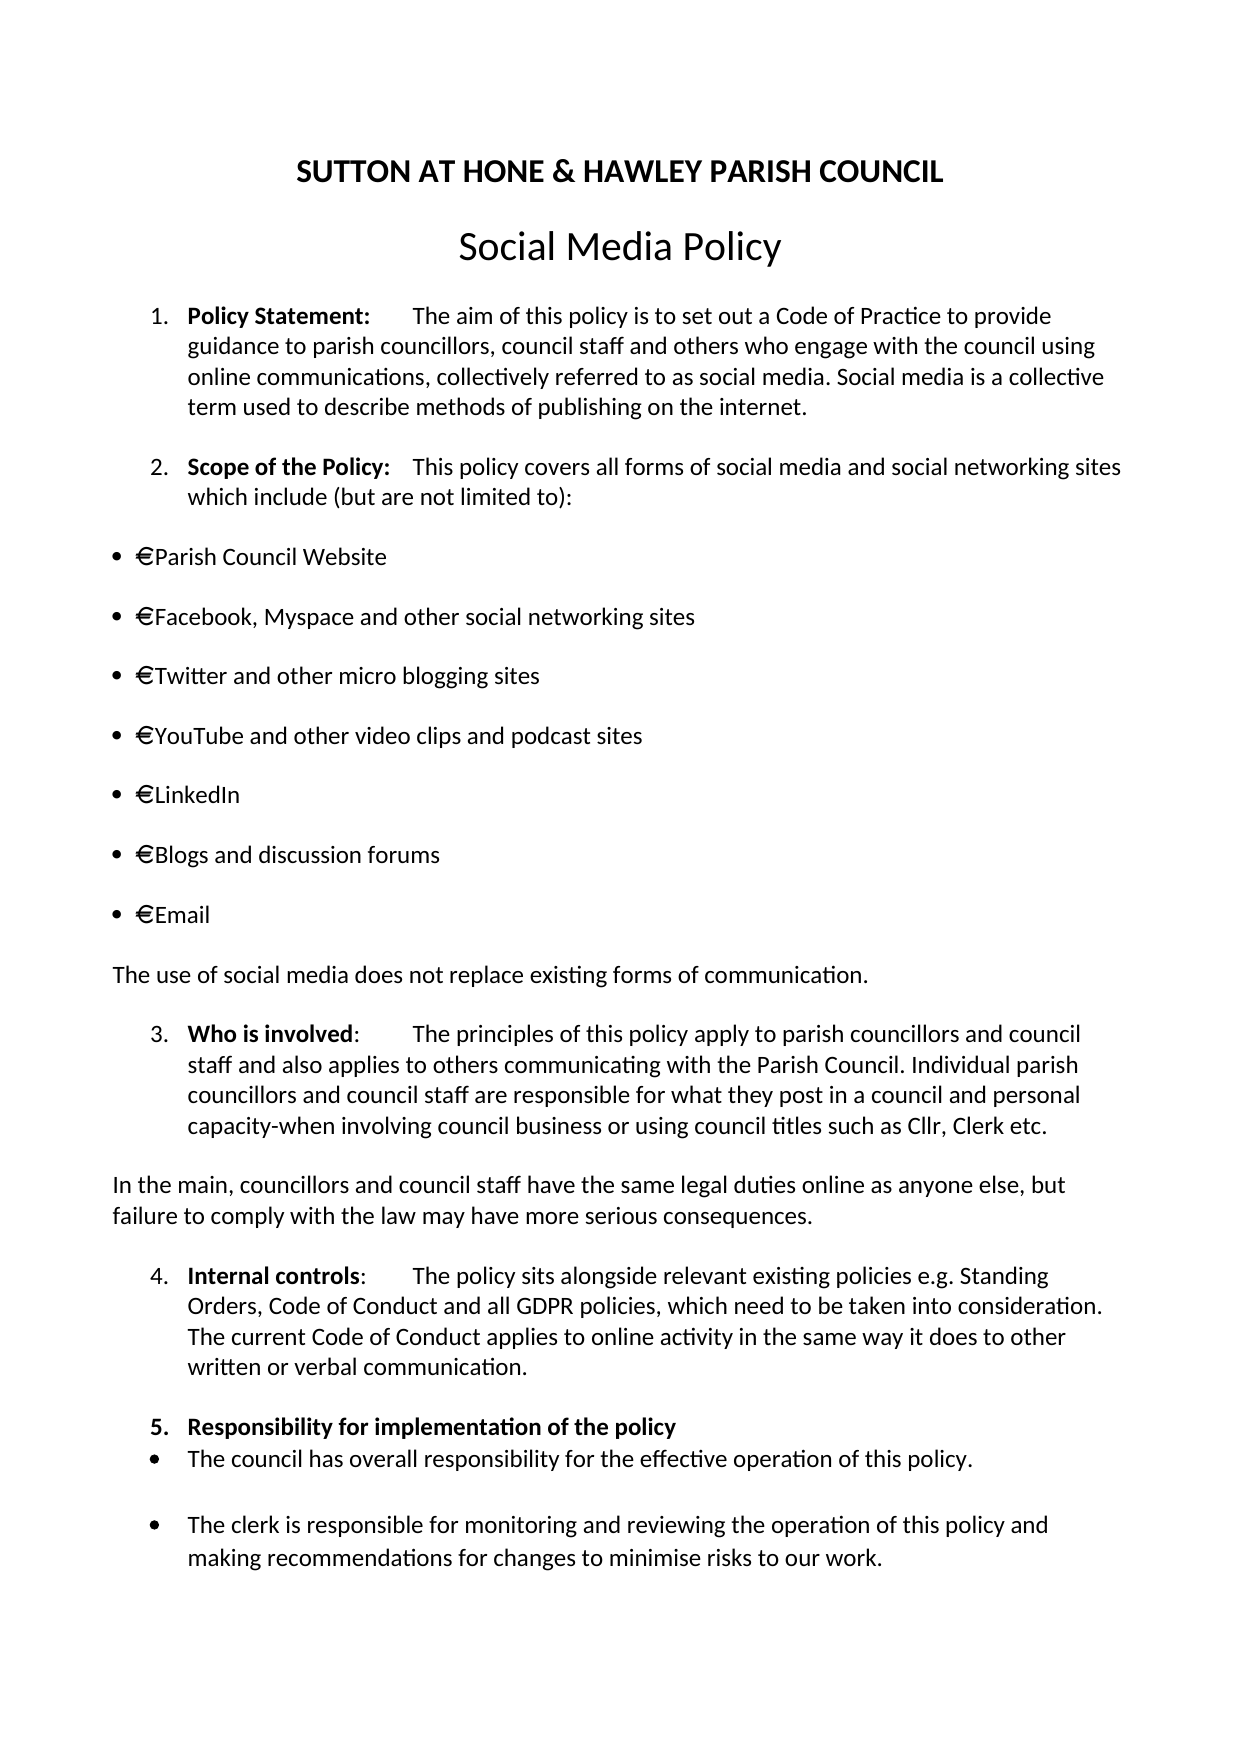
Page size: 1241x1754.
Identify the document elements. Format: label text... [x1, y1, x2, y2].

text SUTTON AT HONE & HAWLEY PARISH COUNCIL [112, 150, 1128, 191]
text  Email [112, 899, 1128, 929]
text  Blogs and discussion forums [112, 839, 1128, 870]
list Policy Statement: The aim of this policy is to set out a Code of Practice to provide guidance to parish councillors, council staff and others who engage with the council using online communications, collectively referred to as social media. Social media is a collective term used to describe methods of publishing on the internet. [150, 300, 1128, 422]
list Internal controls: The policy sits alongside relevant existing policies e.g. Standing Orders, Code of Conduct and all GDPR policies, which need to be taken into consideration. The current Code of Conduct applies to online activity in the same way it does to other written or verbal communication. [150, 1260, 1128, 1382]
list The clerk is responsible for monitoring and reviewing the operation of this policy and making recommendations for changes to minimise risks to our work. [150, 1509, 1128, 1573]
text In the main, councillors and council staff have the same legal duties online as anyone else, but failure to comply with the law may have more serious consequences. [112, 1170, 1128, 1231]
text  YouTube and other video clips and podcast sites [112, 720, 1128, 751]
list Who is involved: The principles of this policy apply to parish councillors and council staff and also applies to others communicating with the Parish Council. Individual parish councillors and council staff are responsible for what they post in a council and personal capacity-when involving council business or using council titles such as Cllr, Clerk etc. [150, 1018, 1128, 1141]
text  Parish Council Website [112, 541, 1128, 571]
text The use of social media does not replace existing forms of communication. [112, 959, 1128, 989]
text  Facebook, Myspace and other social networking sites [112, 601, 1128, 631]
list Scope of the Policy: This policy covers all forms of social media and social networking sites which include (but are not limited to): [150, 451, 1128, 512]
text Social Media Policy [112, 220, 1128, 271]
list Responsibility for implementation of the policy [150, 1411, 1128, 1441]
text  Twitter and other micro blogging sites [112, 660, 1128, 691]
text  LinkedIn [112, 780, 1128, 810]
list The council has overall responsibility for the effective operation of this policy. [150, 1444, 1128, 1474]
